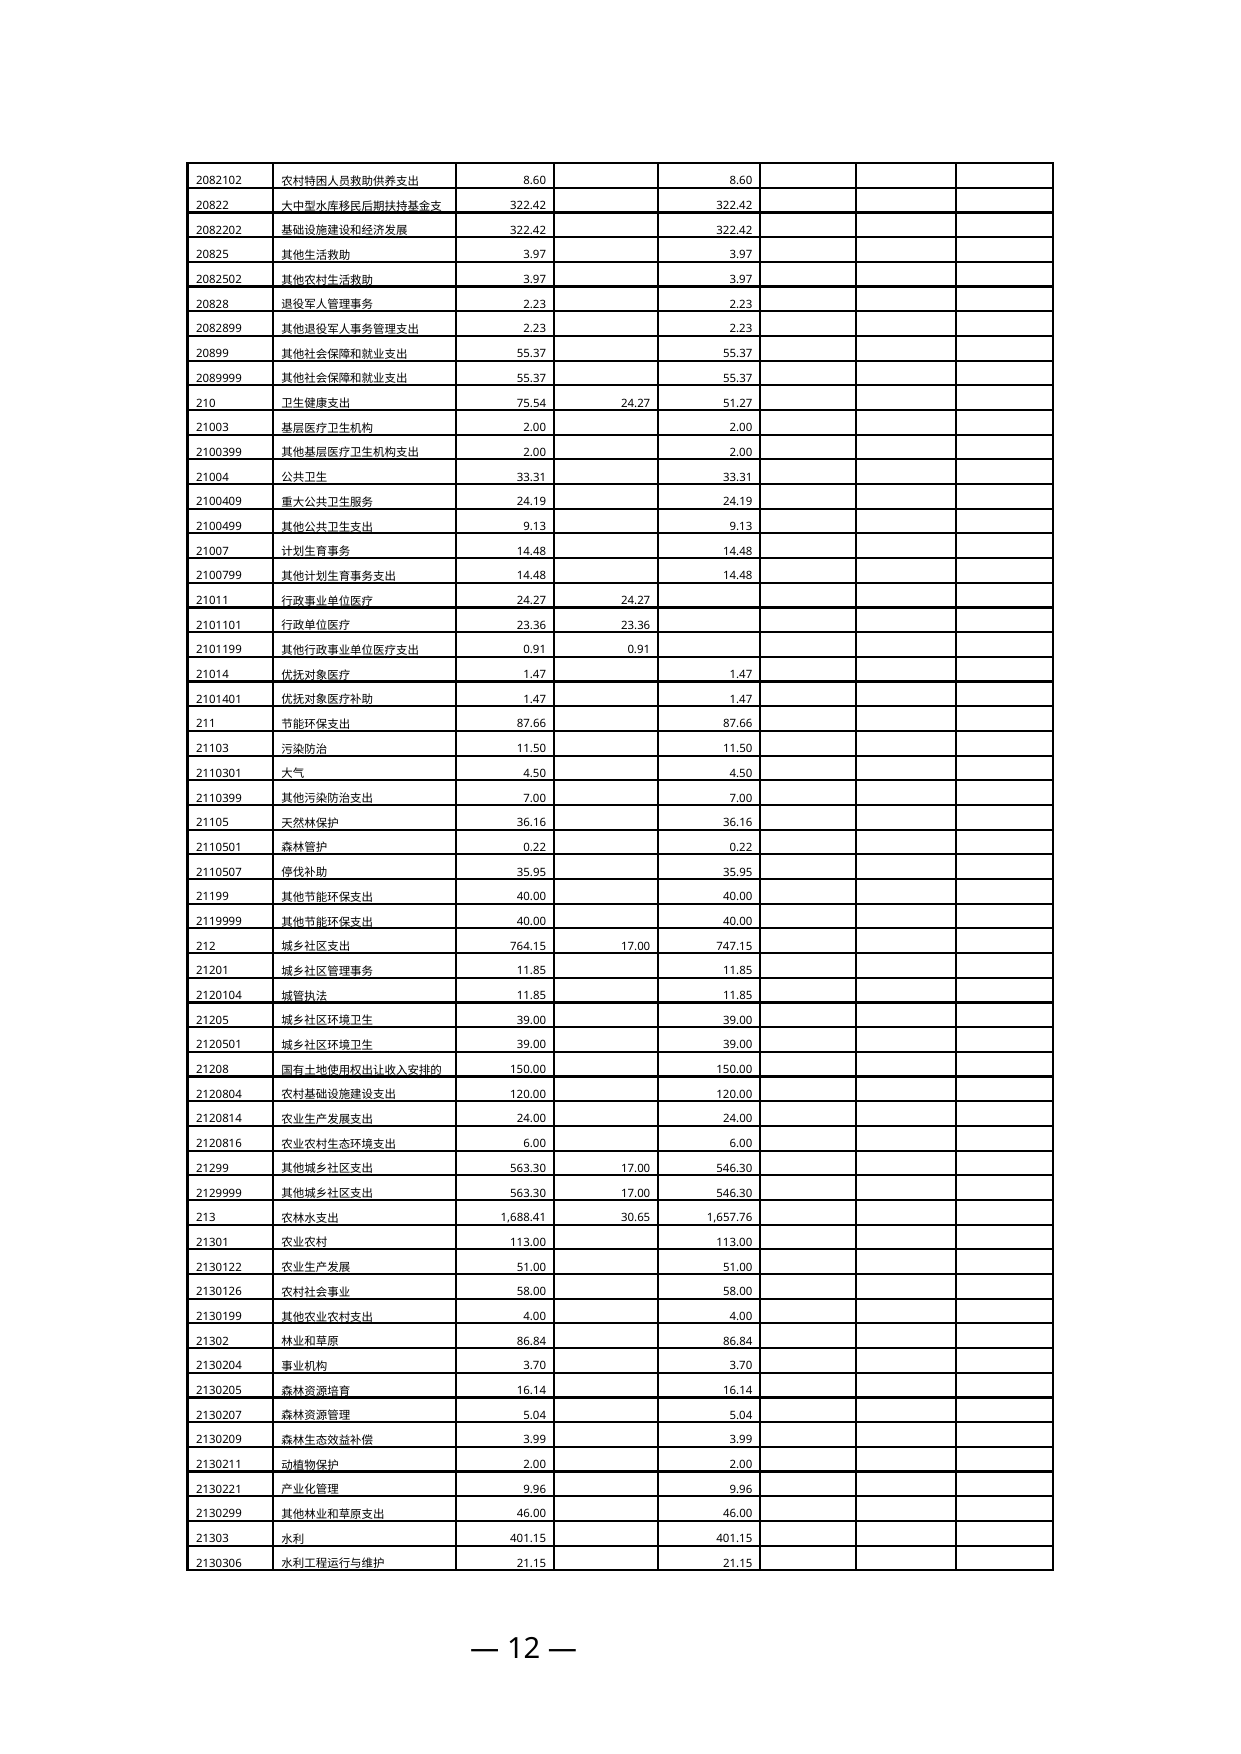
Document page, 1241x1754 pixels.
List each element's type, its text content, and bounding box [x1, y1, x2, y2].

table_cell 行政事业单位医疗 [274, 584, 455, 606]
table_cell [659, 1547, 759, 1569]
table_cell 33.31 [659, 460, 759, 483]
table_cell [555, 831, 657, 853]
table_cell 2130122 [189, 1250, 272, 1273]
table_cell 6.00 [659, 1127, 759, 1149]
table_cell [555, 880, 657, 903]
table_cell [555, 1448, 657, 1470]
table_cell 11.85 [457, 954, 553, 977]
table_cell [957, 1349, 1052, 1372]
table_cell 20828 [189, 288, 272, 310]
table_cell 2120804 [189, 1078, 272, 1100]
table_cell 11.85 [659, 979, 759, 1001]
table_cell 120.00 [659, 1078, 759, 1100]
table_cell [555, 979, 657, 1001]
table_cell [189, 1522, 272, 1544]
table_cell 14.48 [457, 534, 553, 557]
table_cell 322.42 [659, 189, 759, 211]
table_cell 2110399 [189, 781, 272, 804]
table_cell [555, 288, 657, 310]
table_cell [957, 979, 1052, 1001]
table_cell 其他社会保障和就业支出 [274, 362, 455, 384]
table_cell 2129999 [189, 1176, 272, 1199]
table_cell [761, 411, 855, 433]
table_cell 21201 [189, 954, 272, 977]
table_cell 120.00 [457, 1078, 553, 1100]
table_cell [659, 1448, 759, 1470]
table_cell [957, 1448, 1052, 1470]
table_cell [957, 1275, 1052, 1298]
table_cell 行政单位医疗 [274, 609, 455, 631]
table_cell 39.00 [457, 1028, 553, 1051]
table_cell [555, 411, 657, 433]
table_cell 20899 [189, 337, 272, 359]
table_cell [857, 1004, 955, 1026]
table_cell 污染防治 [274, 732, 455, 754]
table_cell [761, 1152, 855, 1174]
table_cell 1.47 [457, 683, 553, 705]
table_cell 213 [189, 1201, 272, 1223]
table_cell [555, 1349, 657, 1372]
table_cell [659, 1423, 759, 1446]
table_cell 2119999 [189, 905, 272, 927]
table_cell 其他农业农村支出 [274, 1300, 455, 1322]
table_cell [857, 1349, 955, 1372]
table_cell [957, 732, 1052, 754]
table_cell [857, 1176, 955, 1199]
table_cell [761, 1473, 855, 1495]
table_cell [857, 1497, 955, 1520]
table_cell 212 [189, 929, 272, 952]
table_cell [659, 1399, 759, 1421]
table_cell [761, 1275, 855, 1298]
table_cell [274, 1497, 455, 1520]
table_cell 24.27 [457, 584, 553, 606]
table_cell 21011 [189, 584, 272, 606]
table_cell 4.50 [659, 757, 759, 779]
table_cell 1,657.76 [659, 1201, 759, 1223]
table_cell [857, 559, 955, 582]
table_cell [761, 263, 855, 285]
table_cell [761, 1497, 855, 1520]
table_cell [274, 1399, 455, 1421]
table_cell 2.00 [659, 411, 759, 433]
table_cell 其他农村生活救助 [274, 263, 455, 285]
table_cell 2110301 [189, 757, 272, 779]
table_cell [761, 214, 855, 236]
table_cell 大气 [274, 757, 455, 779]
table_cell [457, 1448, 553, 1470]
table_cell [957, 954, 1052, 977]
table_cell 城乡社区管理事务 [274, 954, 455, 977]
table_cell [857, 609, 955, 631]
table_cell [857, 732, 955, 754]
table_cell [857, 831, 955, 853]
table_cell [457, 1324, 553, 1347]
table_cell 农业生产发展 [274, 1250, 455, 1273]
table_cell 764.15 [457, 929, 553, 952]
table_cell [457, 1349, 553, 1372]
table_cell 17.00 [555, 1176, 657, 1199]
table_cell [555, 1102, 657, 1125]
table_cell [957, 757, 1052, 779]
table_cell [957, 411, 1052, 433]
table_cell [957, 1028, 1052, 1051]
table_cell [957, 288, 1052, 310]
table_cell [761, 164, 855, 187]
table_cell [857, 1053, 955, 1075]
table_cell 2082899 [189, 312, 272, 335]
table_cell [957, 337, 1052, 359]
table_cell 87.66 [457, 707, 553, 730]
table_cell 11.85 [659, 954, 759, 977]
table_cell 21007 [189, 534, 272, 557]
table_cell 2.23 [457, 312, 553, 335]
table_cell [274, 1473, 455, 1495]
table_cell [555, 855, 657, 878]
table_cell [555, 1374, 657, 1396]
table_cell 2.23 [457, 288, 553, 310]
table_cell [555, 1078, 657, 1100]
table_cell [761, 485, 855, 508]
table_cell [857, 1250, 955, 1273]
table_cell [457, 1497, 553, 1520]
table_cell 21003 [189, 411, 272, 433]
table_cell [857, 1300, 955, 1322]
table_cell 1.47 [659, 683, 759, 705]
table_cell 基层医疗卫生机构 [274, 411, 455, 433]
table_cell 14.48 [659, 559, 759, 582]
table_cell 20825 [189, 238, 272, 261]
table_cell [761, 1053, 855, 1075]
table_cell 城乡社区环境卫生 [274, 1004, 455, 1026]
table_cell 210 [189, 386, 272, 409]
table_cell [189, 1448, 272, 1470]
table_cell [957, 781, 1052, 804]
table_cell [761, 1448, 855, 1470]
table_cell 其他社会保障和就业支出 [274, 337, 455, 359]
table_cell 2.23 [659, 312, 759, 335]
table_cell [857, 880, 955, 903]
table_cell [857, 633, 955, 656]
table_cell [957, 485, 1052, 508]
table_cell [761, 929, 855, 952]
table_cell 747.15 [659, 929, 759, 952]
table_cell 节能环保支出 [274, 707, 455, 730]
table_cell 农业农村 [274, 1226, 455, 1248]
table_cell [857, 1078, 955, 1100]
table_cell 24.00 [457, 1102, 553, 1125]
table_cell 2120501 [189, 1028, 272, 1051]
table_cell 9.13 [457, 510, 553, 532]
table_cell 20822 [189, 189, 272, 211]
table_cell 基础设施建设和经济发展 [274, 214, 455, 236]
table_cell [857, 485, 955, 508]
table_cell [555, 214, 657, 236]
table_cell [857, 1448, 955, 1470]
table_cell [857, 584, 955, 606]
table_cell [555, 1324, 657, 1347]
table_cell 农业农村生态环境支出 [274, 1127, 455, 1149]
table_cell [957, 1152, 1052, 1174]
table_cell 2089999 [189, 362, 272, 384]
table_cell [659, 633, 759, 656]
table_cell 2.00 [659, 436, 759, 458]
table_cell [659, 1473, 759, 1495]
table_cell 21014 [189, 658, 272, 680]
table_cell 24.19 [659, 485, 759, 508]
table_cell 24.19 [457, 485, 553, 508]
table_cell 2110501 [189, 831, 272, 853]
table_cell 211 [189, 707, 272, 730]
table_cell 23.36 [457, 609, 553, 631]
table_cell 停伐补助 [274, 855, 455, 878]
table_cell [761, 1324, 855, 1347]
table_cell 重大公共卫生服务 [274, 485, 455, 508]
table_cell [555, 1275, 657, 1298]
table_cell 51.27 [659, 386, 759, 409]
table_cell 21299 [189, 1152, 272, 1174]
table_cell 1.47 [457, 658, 553, 680]
table_cell [857, 460, 955, 483]
table_cell [957, 510, 1052, 532]
table_cell 55.37 [659, 337, 759, 359]
table_cell 其他节能环保支出 [274, 880, 455, 903]
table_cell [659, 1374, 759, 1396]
table_cell 9.13 [659, 510, 759, 532]
table_cell [957, 1201, 1052, 1223]
table_cell [761, 1102, 855, 1125]
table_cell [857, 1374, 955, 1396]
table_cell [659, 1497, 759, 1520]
table_cell 农村基础设施建设支出 [274, 1078, 455, 1100]
table_cell [857, 707, 955, 730]
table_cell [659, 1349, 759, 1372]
table_cell [555, 806, 657, 828]
table_cell 14.48 [457, 559, 553, 582]
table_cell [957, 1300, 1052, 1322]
table_cell 公共卫生 [274, 460, 455, 483]
table_cell [957, 905, 1052, 927]
table_cell 其他基层医疗卫生机构支出 [274, 436, 455, 458]
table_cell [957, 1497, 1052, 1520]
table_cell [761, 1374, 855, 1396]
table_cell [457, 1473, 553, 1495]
table_cell [555, 337, 657, 359]
table_cell 21004 [189, 460, 272, 483]
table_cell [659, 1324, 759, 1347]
table_cell [857, 683, 955, 705]
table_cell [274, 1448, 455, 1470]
table_cell [555, 1226, 657, 1248]
table_cell [761, 905, 855, 927]
table_cell [957, 386, 1052, 409]
table_cell 6.00 [457, 1127, 553, 1149]
table_cell 39.00 [457, 1004, 553, 1026]
table_cell 其他污染防治支出 [274, 781, 455, 804]
table_cell [555, 707, 657, 730]
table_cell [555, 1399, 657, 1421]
table_cell [761, 1201, 855, 1223]
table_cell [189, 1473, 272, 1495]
table_cell [957, 263, 1052, 285]
table_cell 150.00 [659, 1053, 759, 1075]
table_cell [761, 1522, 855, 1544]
table_cell [761, 1226, 855, 1248]
table_cell 城管执法 [274, 979, 455, 1001]
table_cell [761, 1004, 855, 1026]
table_cell 21199 [189, 880, 272, 903]
table_cell [761, 1078, 855, 1100]
table_cell 农业生产发展支出 [274, 1102, 455, 1125]
table_cell [857, 386, 955, 409]
table_cell [857, 238, 955, 261]
table_cell [761, 880, 855, 903]
table_cell 11.85 [457, 979, 553, 1001]
table_cell [957, 1053, 1052, 1075]
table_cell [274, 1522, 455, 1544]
table_cell 87.66 [659, 707, 759, 730]
table_cell 21103 [189, 732, 272, 754]
table_cell 优抚对象医疗 [274, 658, 455, 680]
table_cell 2101199 [189, 633, 272, 656]
table_cell [957, 534, 1052, 557]
table_cell [555, 905, 657, 927]
table_cell [761, 1028, 855, 1051]
table_cell 2101401 [189, 683, 272, 705]
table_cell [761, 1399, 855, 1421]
table_cell 4.50 [457, 757, 553, 779]
table_cell 退役军人管理事务 [274, 288, 455, 310]
table_cell [555, 164, 657, 187]
table_cell 55.37 [659, 362, 759, 384]
table_cell [659, 584, 759, 606]
table_cell 21208 [189, 1053, 272, 1075]
table_cell 2120816 [189, 1127, 272, 1149]
table_cell [857, 1028, 955, 1051]
table_cell 4.00 [457, 1300, 553, 1322]
table_cell [761, 658, 855, 680]
table_cell 322.42 [659, 214, 759, 236]
table_cell [857, 757, 955, 779]
table_cell [555, 534, 657, 557]
table_cell [555, 954, 657, 977]
table_cell 24.27 [555, 584, 657, 606]
table_cell 其他生活救助 [274, 238, 455, 261]
table_cell 8.60 [659, 164, 759, 187]
table_cell 3.97 [659, 263, 759, 285]
table_cell [555, 238, 657, 261]
table_cell [957, 1226, 1052, 1248]
table_cell 75.54 [457, 386, 553, 409]
table_cell 卫生健康支出 [274, 386, 455, 409]
table_cell 39.00 [659, 1028, 759, 1051]
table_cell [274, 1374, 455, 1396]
table_cell 农村社会事业 [274, 1275, 455, 1298]
table_cell [761, 954, 855, 977]
table_cell [857, 806, 955, 828]
table_cell 2100409 [189, 485, 272, 508]
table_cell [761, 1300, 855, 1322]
table_cell 0.91 [555, 633, 657, 656]
table_cell [957, 312, 1052, 335]
table_cell 36.16 [659, 806, 759, 828]
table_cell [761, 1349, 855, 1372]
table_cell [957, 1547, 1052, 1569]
table_cell 55.37 [457, 362, 553, 384]
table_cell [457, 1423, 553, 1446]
table_cell 城乡社区支出 [274, 929, 455, 952]
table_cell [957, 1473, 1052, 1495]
table_cell [857, 1152, 955, 1174]
table_cell [957, 164, 1052, 187]
table_cell 17.00 [555, 929, 657, 952]
table_cell [761, 609, 855, 631]
table_cell 城乡社区环境卫生 [274, 1028, 455, 1051]
table_cell [555, 559, 657, 582]
table_cell 8.60 [457, 164, 553, 187]
table_cell [555, 263, 657, 285]
table_cell [957, 1176, 1052, 1199]
table_cell 24.00 [659, 1102, 759, 1125]
table_cell [761, 1176, 855, 1199]
table_cell [957, 683, 1052, 705]
table_cell 563.30 [457, 1176, 553, 1199]
table_cell [761, 189, 855, 211]
table_cell 58.00 [659, 1275, 759, 1298]
table_cell [761, 337, 855, 359]
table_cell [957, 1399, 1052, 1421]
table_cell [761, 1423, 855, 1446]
table_cell [761, 1127, 855, 1149]
table_cell [659, 609, 759, 631]
table_cell 0.22 [457, 831, 553, 853]
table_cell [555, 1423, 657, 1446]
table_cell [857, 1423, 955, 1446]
table_cell [761, 510, 855, 532]
table_cell 35.95 [659, 855, 759, 878]
table_cell [555, 1028, 657, 1051]
table_cell [857, 979, 955, 1001]
table_cell 其他公共卫生支出 [274, 510, 455, 532]
table_cell [555, 658, 657, 680]
table_cell 24.27 [555, 386, 657, 409]
table_cell [761, 312, 855, 335]
table_cell 2100799 [189, 559, 272, 582]
table_cell 36.16 [457, 806, 553, 828]
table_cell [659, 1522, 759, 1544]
table_cell 大中型水库移民后期扶持基金支出 [274, 189, 455, 211]
table_cell 113.00 [659, 1226, 759, 1248]
table_cell 4.00 [659, 1300, 759, 1322]
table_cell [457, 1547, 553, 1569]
table_cell [761, 855, 855, 878]
table_cell 其他城乡社区支出 [274, 1176, 455, 1199]
table_cell [761, 460, 855, 483]
table_cell [857, 1201, 955, 1223]
table_cell [555, 1250, 657, 1273]
table_cell [555, 312, 657, 335]
table_cell [857, 436, 955, 458]
table_cell 51.00 [659, 1250, 759, 1273]
table_cell [957, 584, 1052, 606]
table_cell 33.31 [457, 460, 553, 483]
table_cell [957, 214, 1052, 236]
table_cell [761, 362, 855, 384]
table_cell [857, 1102, 955, 1125]
table_cell 2082202 [189, 214, 272, 236]
table_cell [761, 633, 855, 656]
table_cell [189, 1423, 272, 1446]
table_cell [957, 1078, 1052, 1100]
table_cell [857, 214, 955, 236]
table_cell 2.00 [457, 411, 553, 433]
table_cell [957, 609, 1052, 631]
table_cell 2.00 [457, 436, 553, 458]
table_cell [857, 855, 955, 878]
table_cell [555, 485, 657, 508]
table_cell 其他退役军人事务管理支出 [274, 312, 455, 335]
table_cell 其他计划生育事务支出 [274, 559, 455, 582]
table_cell [555, 732, 657, 754]
table_cell [957, 1250, 1052, 1273]
table_cell [857, 312, 955, 335]
table_cell [957, 633, 1052, 656]
table_cell [857, 781, 955, 804]
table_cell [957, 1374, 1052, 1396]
table_cell [857, 288, 955, 310]
table_cell 322.42 [457, 189, 553, 211]
table_cell 0.22 [659, 831, 759, 853]
table_cell [555, 1053, 657, 1075]
table_cell [957, 880, 1052, 903]
table_cell [857, 263, 955, 285]
table_cell [957, 806, 1052, 828]
table_cell [761, 238, 855, 261]
table_cell 17.00 [555, 1152, 657, 1174]
table_cell 2110507 [189, 855, 272, 878]
table_cell 其他节能环保支出 [274, 905, 455, 927]
table_cell [555, 781, 657, 804]
table_cell 2100499 [189, 510, 272, 532]
table_cell 0.91 [457, 633, 553, 656]
table_cell 55.37 [457, 337, 553, 359]
table_cell 其他行政事业单位医疗支出 [274, 633, 455, 656]
table_cell 农林水支出 [274, 1201, 455, 1223]
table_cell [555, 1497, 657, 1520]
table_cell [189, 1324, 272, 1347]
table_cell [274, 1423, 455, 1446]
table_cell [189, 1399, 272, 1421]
table_cell [761, 559, 855, 582]
table_cell [957, 707, 1052, 730]
table_cell [857, 658, 955, 680]
table_cell 14.48 [659, 534, 759, 557]
table_cell [761, 288, 855, 310]
table_cell [957, 1102, 1052, 1125]
table_cell 7.00 [659, 781, 759, 804]
table_cell [857, 1275, 955, 1298]
table_cell [857, 337, 955, 359]
table_cell [761, 979, 855, 1001]
table_cell 11.50 [659, 732, 759, 754]
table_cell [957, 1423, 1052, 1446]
table_cell 21205 [189, 1004, 272, 1026]
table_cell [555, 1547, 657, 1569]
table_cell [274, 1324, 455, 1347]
table_cell 30.65 [555, 1201, 657, 1223]
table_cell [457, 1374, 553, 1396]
table_cell 2130199 [189, 1300, 272, 1322]
table_cell [857, 411, 955, 433]
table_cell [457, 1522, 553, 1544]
table_cell [857, 1127, 955, 1149]
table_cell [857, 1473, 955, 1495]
table_cell 113.00 [457, 1226, 553, 1248]
table_cell 546.30 [659, 1176, 759, 1199]
table_cell 322.42 [457, 214, 553, 236]
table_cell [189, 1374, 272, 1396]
table_cell [761, 707, 855, 730]
table_cell [761, 781, 855, 804]
table_cell [957, 855, 1052, 878]
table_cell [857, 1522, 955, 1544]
table_cell [957, 1004, 1052, 1026]
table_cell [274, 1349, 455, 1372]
table_cell [857, 954, 955, 977]
table_cell 2120814 [189, 1102, 272, 1125]
table_cell [555, 460, 657, 483]
table_cell 39.00 [659, 1004, 759, 1026]
table_cell 40.00 [457, 905, 553, 927]
table_cell 21301 [189, 1226, 272, 1248]
table_cell 1,688.41 [457, 1201, 553, 1223]
table_cell [957, 362, 1052, 384]
table_cell [555, 189, 657, 211]
table_cell [857, 362, 955, 384]
table_cell [761, 732, 855, 754]
table_cell 其他城乡社区支出 [274, 1152, 455, 1174]
table_cell [957, 658, 1052, 680]
table_cell 40.00 [457, 880, 553, 903]
table_cell 40.00 [659, 905, 759, 927]
table_cell 1.47 [659, 658, 759, 680]
table_cell [761, 436, 855, 458]
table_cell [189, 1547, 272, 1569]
table_cell 2.23 [659, 288, 759, 310]
table_cell [555, 1004, 657, 1026]
table_cell [761, 806, 855, 828]
table_cell 2101101 [189, 609, 272, 631]
table_cell [761, 831, 855, 853]
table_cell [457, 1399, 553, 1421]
table_cell 2082102 [189, 164, 272, 187]
table_cell [857, 189, 955, 211]
table_cell 优抚对象医疗补助 [274, 683, 455, 705]
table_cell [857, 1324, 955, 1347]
table_cell [957, 559, 1052, 582]
table_cell [761, 386, 855, 409]
table_cell 21105 [189, 806, 272, 828]
table_cell 35.95 [457, 855, 553, 878]
table_cell [957, 436, 1052, 458]
table_cell [761, 1250, 855, 1273]
table_cell [957, 929, 1052, 952]
table_cell [857, 929, 955, 952]
table_cell 7.00 [457, 781, 553, 804]
table_cell [555, 1300, 657, 1322]
table_cell 天然林保护 [274, 806, 455, 828]
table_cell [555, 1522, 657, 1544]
table_cell [761, 683, 855, 705]
table_cell 2100399 [189, 436, 272, 458]
table_cell 11.50 [457, 732, 553, 754]
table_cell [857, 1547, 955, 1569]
table_cell [761, 584, 855, 606]
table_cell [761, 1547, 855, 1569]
table_cell 农村特困人员救助供养支出 [274, 164, 455, 187]
table_cell 563.30 [457, 1152, 553, 1174]
table_cell 2130126 [189, 1275, 272, 1298]
table_cell 计划生育事务 [274, 534, 455, 557]
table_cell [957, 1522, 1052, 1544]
table_cell 51.00 [457, 1250, 553, 1273]
table_cell [857, 510, 955, 532]
table_cell 3.97 [457, 238, 553, 261]
table_cell 森林管护 [274, 831, 455, 853]
table_cell 40.00 [659, 880, 759, 903]
table_cell 2120104 [189, 979, 272, 1001]
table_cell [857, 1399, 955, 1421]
table_cell [857, 1226, 955, 1248]
table_cell [957, 460, 1052, 483]
table_cell 23.36 [555, 609, 657, 631]
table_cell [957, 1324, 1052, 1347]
table_cell [555, 436, 657, 458]
table_cell [555, 683, 657, 705]
table_cell 58.00 [457, 1275, 553, 1298]
table_cell [555, 1127, 657, 1149]
table_cell [555, 757, 657, 779]
table_cell [857, 905, 955, 927]
table_cell 国有土地使用权出让收入安排的支出 [274, 1053, 455, 1075]
table_cell [957, 1127, 1052, 1149]
table_cell [761, 534, 855, 557]
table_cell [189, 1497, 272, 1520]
table_cell 3.97 [659, 238, 759, 261]
table_cell [555, 510, 657, 532]
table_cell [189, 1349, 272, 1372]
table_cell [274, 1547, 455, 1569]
table_cell [957, 189, 1052, 211]
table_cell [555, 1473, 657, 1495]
table_cell [957, 831, 1052, 853]
table_cell 546.30 [659, 1152, 759, 1174]
table_cell [857, 164, 955, 187]
table_cell 150.00 [457, 1053, 553, 1075]
table_cell [857, 534, 955, 557]
table_cell [555, 362, 657, 384]
table_cell 2082502 [189, 263, 272, 285]
table_cell 3.97 [457, 263, 553, 285]
table_cell [761, 757, 855, 779]
table_cell [957, 238, 1052, 261]
